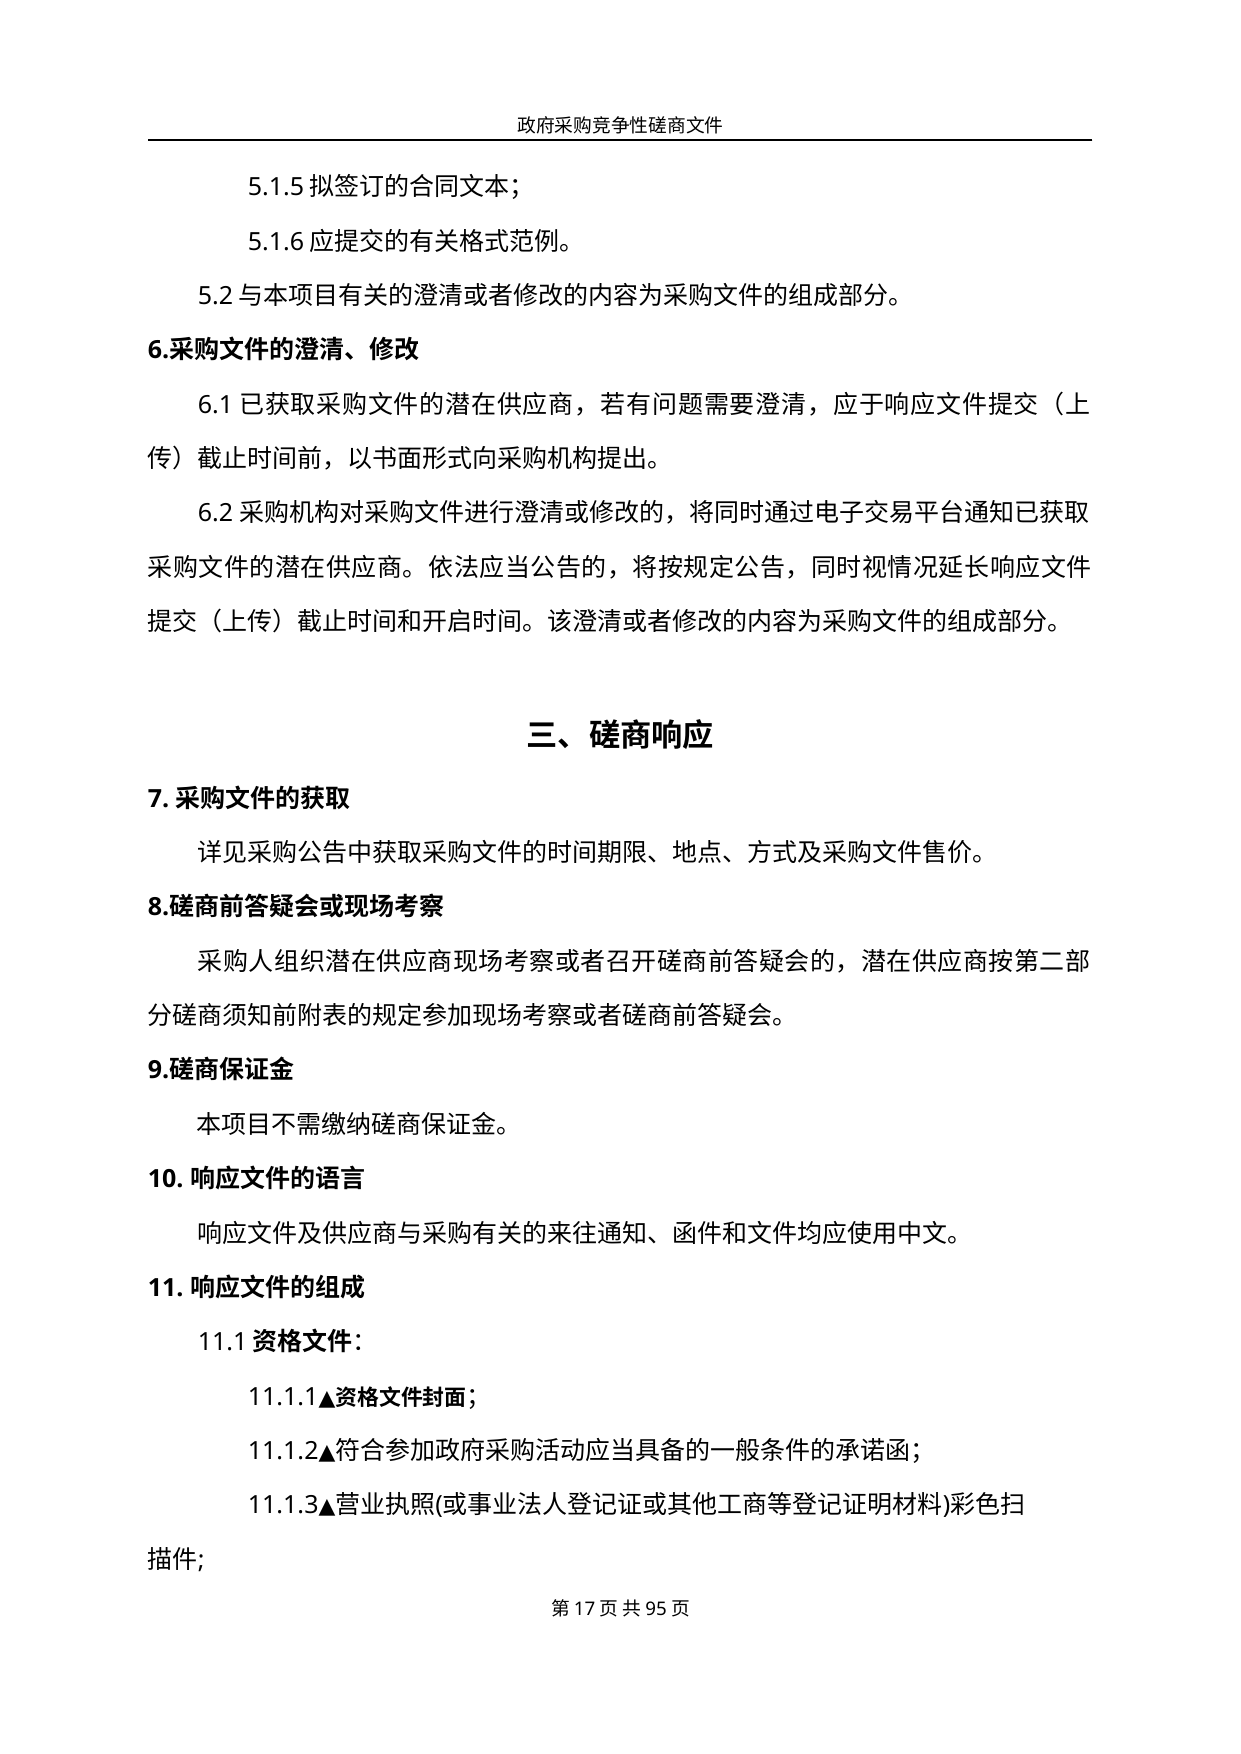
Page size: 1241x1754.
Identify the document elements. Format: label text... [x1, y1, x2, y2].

text 11.1.1▲资格文件封面； [148, 1376, 1092, 1412]
text 详见采购公告中获取采购文件的时间期限、地点、方式及采购文件售价。 [148, 832, 1092, 869]
text 响应文件及供应商与采购有关的来往通知、函件和文件均应使用中文。 [148, 1213, 1092, 1249]
text 8.磋商前答疑会或现场考察 [148, 887, 1092, 923]
text 7. 采购文件的获取 [148, 778, 1092, 814]
text 三、磋商响应 [148, 710, 1092, 756]
text 5.1.6应提交的有关格式范例。 [148, 221, 1092, 257]
text 9.磋商保证金 [148, 1050, 1092, 1086]
text 11.1资格文件： [148, 1322, 1092, 1358]
text 10. 响应文件的语言 [148, 1159, 1092, 1195]
text 11.1.2▲符合参加政府采购活动应当具备的一般条件的承诺函； [148, 1431, 1092, 1467]
text 6.2 采购机构对采购文件进行澄清或修改的，将同时通过电子交易平台通知已获取采购文件的潜在供应商。依法应当公告的，将按规定公告，同时视情况延长响应文件提交（上传）截止时间和开启时间。该澄清或者修改的内容为采购文件的组成部分。 [148, 493, 1092, 638]
text 采购人组织潜在供应商现场考察或者召开磋商前答疑会的，潜在供应商按第二部分磋商须知前附表的规定参加现场考察或者磋商前答疑会。 [148, 941, 1092, 1032]
text 5.1.5拟签订的合同文本； [148, 167, 1092, 203]
text 11. 响应文件的组成 [148, 1267, 1092, 1304]
text 6.1已获取采购文件的潜在供应商，若有问题需要澄清，应于响应文件提交（上传）截止时间前，以书面形式向采购机构提出。 [148, 384, 1092, 475]
text 本项目不需缴纳磋商保证金。 [148, 1104, 1092, 1141]
text 5.2与本项目有关的澄清或者修改的内容为采购文件的组成部分。 [148, 275, 1092, 312]
text 6.采购文件的澄清、修改 [148, 330, 1092, 366]
text 11.1.3▲营业执照(或事业法人登记证或其他工商等登记证明材料)彩色扫描件; [148, 1485, 1042, 1576]
